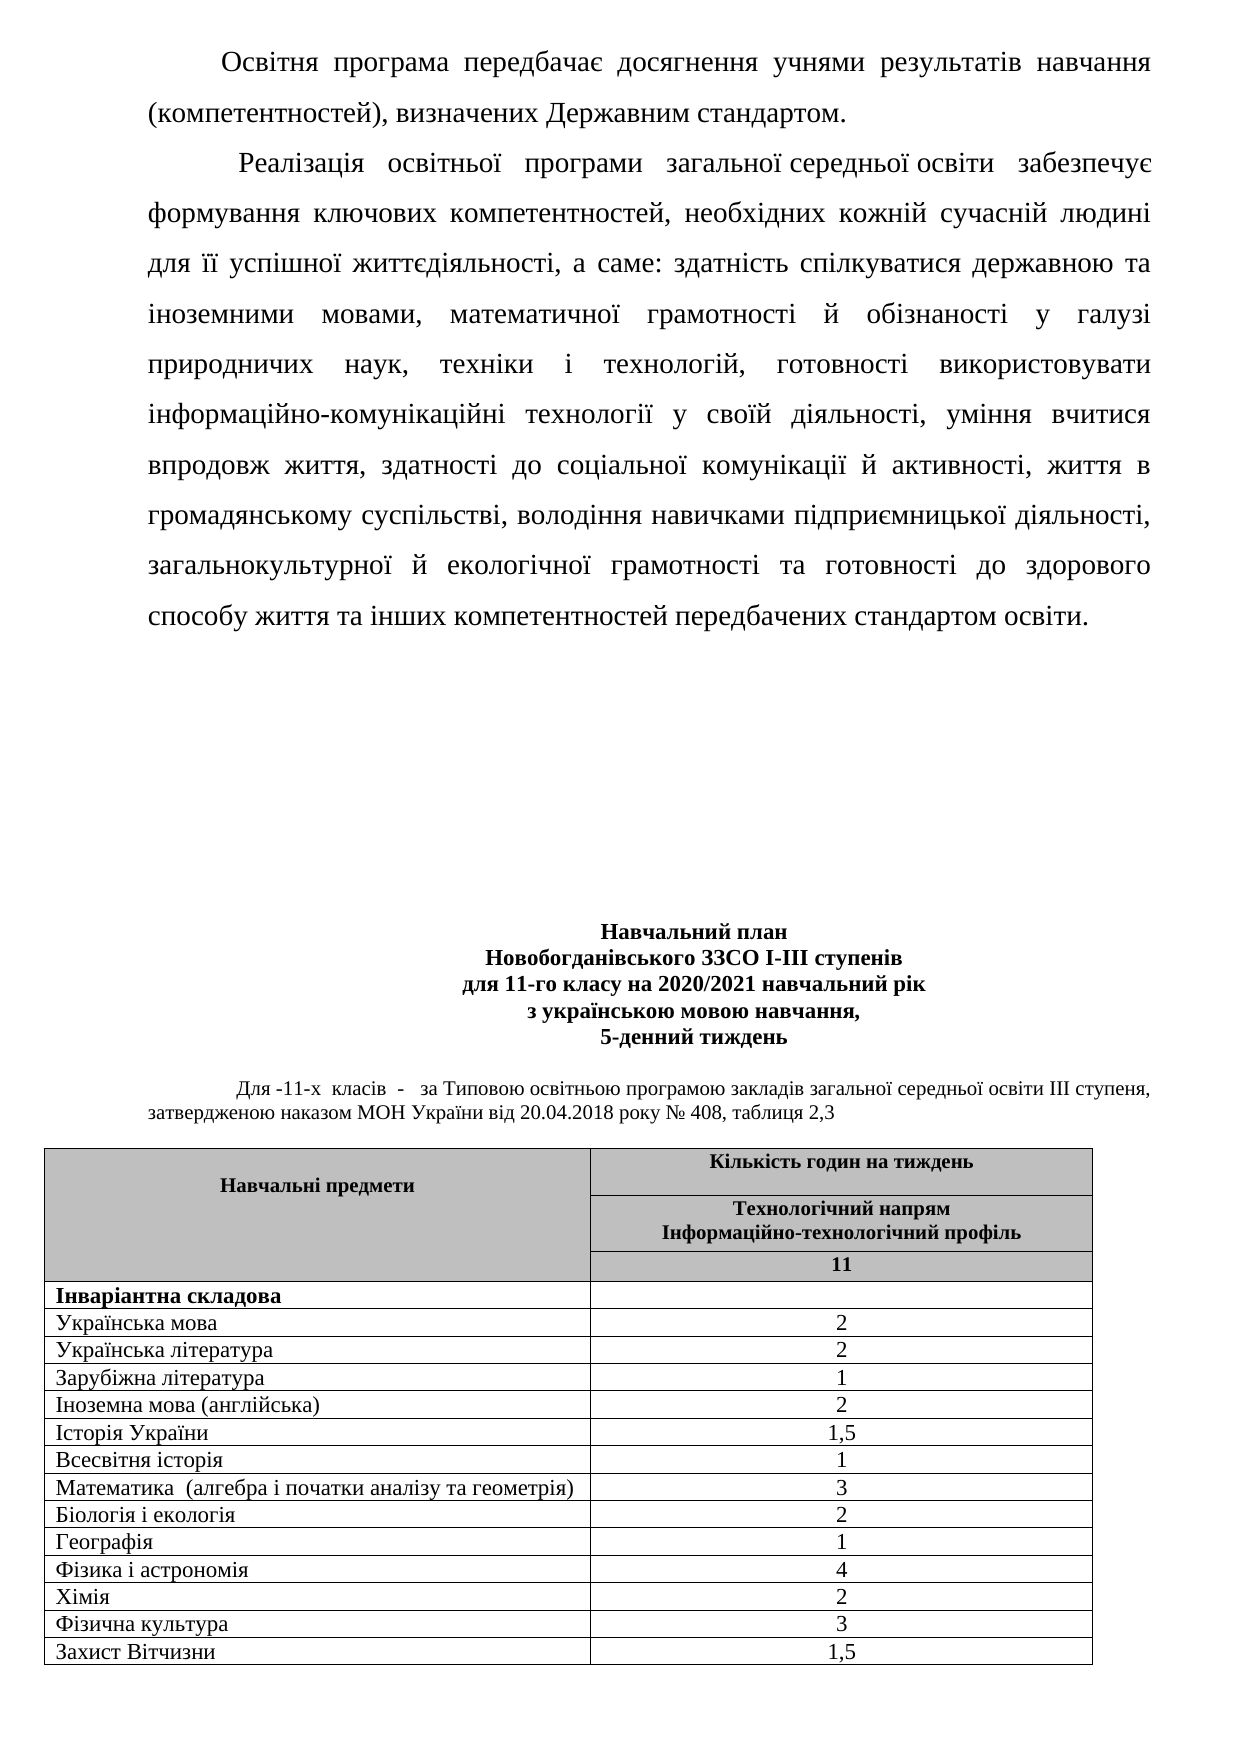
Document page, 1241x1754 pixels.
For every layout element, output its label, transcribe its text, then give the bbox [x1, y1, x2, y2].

text Реалізація освітньої програми загальної середньої освіти забезпечує формування ключових компетентностей, необхідних кожній сучасній людині для її успішної життєдіяльності, а саме: здатність спілкуватися державною та іноземними мовами, математичної грамотності й обізнаності у галузі природничих наук, техніки і технологій, готовності використовувати інформаційно-комунікаційні технології у своїй діяльності, уміння вчитися впродовж життя, здатності до соціальної комунікації й активності, життя в громадянському суспільстві, володіння навичками підприємницької діяльності, загальнокультурної й екологічної грамотності та готовності до здорового способу життя та інших компетентностей передбачених стандартом освіти. [148, 145, 1152, 631]
table_cell 11 [591, 1252, 1092, 1281]
table_cell 2 [591, 1337, 1092, 1363]
table_header Кількість годин на тиждень [591, 1149, 1092, 1195]
table_cell Історія України [45, 1419, 590, 1445]
table_cell 3 [591, 1611, 1092, 1637]
table_header Навчальні предмети [45, 1149, 590, 1281]
table_cell 2 [591, 1309, 1092, 1336]
table_cell 1 [591, 1528, 1092, 1555]
table_cell 4 [591, 1556, 1092, 1582]
table_cell 2 [591, 1501, 1092, 1527]
table_cell Іноземна мова (англійська) [45, 1391, 590, 1418]
text Освітня програма передбачає досягнення учнями результатів навчання (компетентностей), визначених Державним стандартом. [148, 44, 1152, 128]
table_cell 1 [591, 1364, 1092, 1390]
table_cell 3 [591, 1474, 1092, 1500]
table_cell Хімія [45, 1583, 590, 1609]
text з українською мовою навчання, [148, 997, 1152, 1023]
table_cell [591, 1282, 1092, 1308]
table_cell Фізична культура [45, 1611, 590, 1637]
table_cell 2 [591, 1391, 1092, 1418]
text Для -11-х класів - за Типовою освітньою програмою закладів загальної середньої освіти ІІІ ступеня, затвердженою наказом МОН України від 20.04.2018 року № 408, таблиця 2,3 [148, 1076, 1152, 1124]
table_cell Зарубіжна література [45, 1364, 590, 1390]
table_cell Українська література [45, 1337, 590, 1363]
table_cell Всесвітня історія [45, 1446, 590, 1472]
table_cell 1,5 [591, 1419, 1092, 1445]
text Навчальний план [148, 918, 1152, 944]
table_cell 2 [591, 1583, 1092, 1609]
table_cell Інваріантна складова [45, 1282, 590, 1308]
table_cell 1,5 [591, 1638, 1092, 1664]
text 5-денний тиждень [148, 1023, 1152, 1049]
text для 11-го класу на 2020/2021 навчальний рік [148, 970, 1152, 997]
table_cell Захист Вітчизни [45, 1638, 590, 1664]
table_cell 1 [591, 1446, 1092, 1472]
table_cell Фізика і астрономія [45, 1556, 590, 1582]
text Новобогданівського ЗЗСО І-ІІІ ступенів [148, 944, 1152, 970]
table_cell Біологія і екологія [45, 1501, 590, 1527]
table_cell Технологічний напрям Інформаційно-технологічний профіль [591, 1196, 1092, 1251]
table_cell Географія [45, 1528, 590, 1555]
table_cell Математика (алгебра і початки аналізу та геометрія) [45, 1474, 590, 1500]
table_cell Українська мова [45, 1309, 590, 1336]
